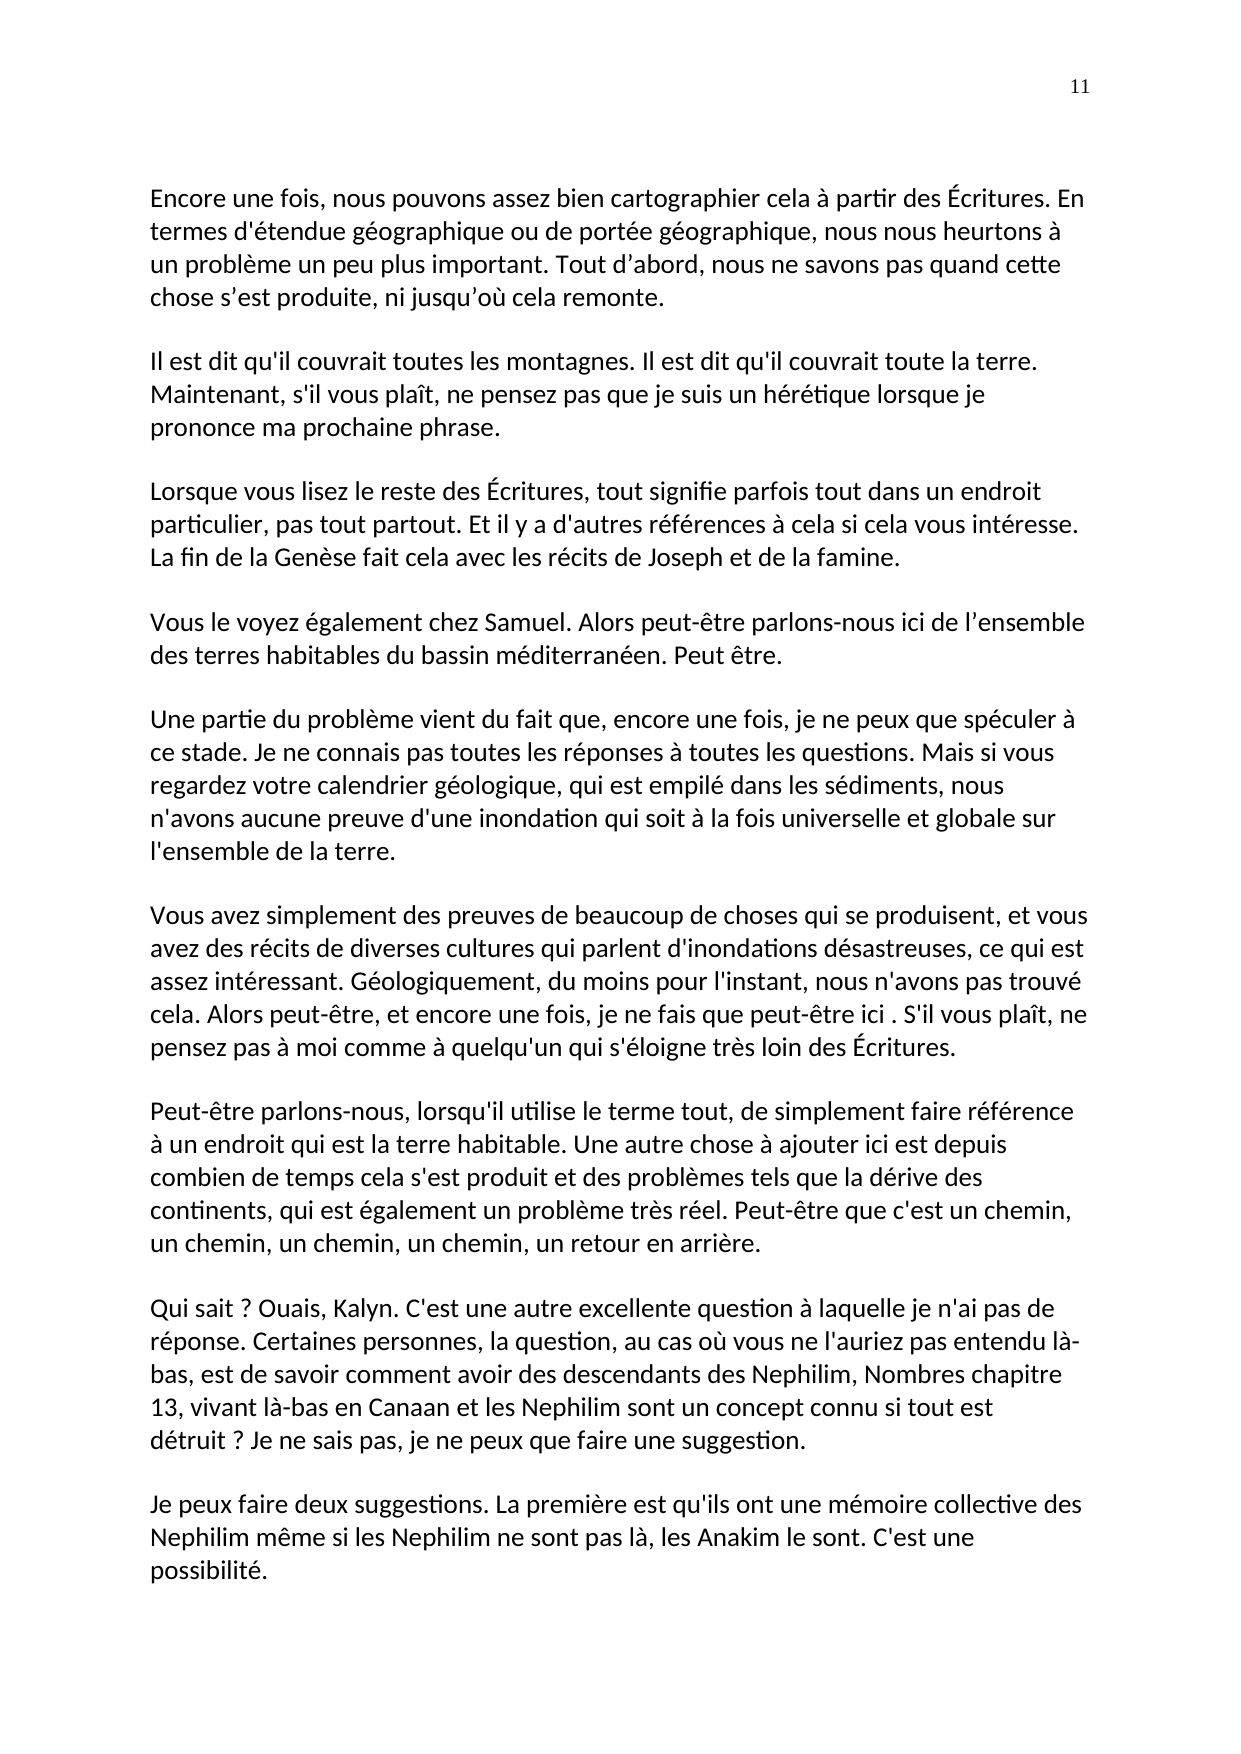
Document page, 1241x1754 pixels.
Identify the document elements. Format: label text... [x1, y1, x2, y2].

text Encore une fois, nous pouvons assez bien cartographier cela à partir des Écritures. En termes d'étendue géographique ou de portée géographique, nous nous heurtons à un problème un peu plus important. Tout d’abord, nous ne savons pas quand cette chose s’est produite, ni jusqu’où cela remonte. [150, 181, 1090, 313]
text Il est dit qu'il couvrait toutes les montagnes. Il est dit qu'il couvrait toute la terre. Maintenant, s'il vous plaît, ne pensez pas que je suis un hérétique lorsque je prononce ma prochaine phrase. [150, 344, 1090, 443]
text Vous avez simplement des preuves de beaucoup de choses qui se produisent, et vous avez des récits de diverses cultures qui parlent d'inondations désastreuses, ce qui est assez intéressant. Géologiquement, du moins pour l'instant, nous n'avons pas trouvé cela. Alors peut-être, et encore une fois, je ne fais que peut-être ici . S'il vous plaît, ne pensez pas à moi comme à quelqu'un qui s'éloigne très loin des Écritures. [150, 898, 1090, 1063]
text Vous le voyez également chez Samuel. Alors peut-être parlons-nous ici de l’ensemble des terres habitables du bassin méditerranéen. Peut être. [150, 605, 1090, 671]
text Qui sait ? Ouais, Kalyn. C'est une autre excellente question à laquelle je n'ai pas de réponse. Certaines personnes, la question, au cas où vous ne l'auriez pas entendu là-bas, est de savoir comment avoir des descendants des Nephilim, Nombres chapitre 13, vivant là-bas en Canaan et les Nephilim sont un concept connu si tout est détruit ? Je ne sais pas, je ne peux que faire une suggestion. [150, 1291, 1090, 1456]
text Peut-être parlons-nous, lorsqu'il utilise le terme tout, de simplement faire référence à un endroit qui est la terre habitable. Une autre chose à ajouter ici est depuis combien de temps cela s'est produit et des problèmes tels que la dérive des continents, qui est également un problème très réel. Peut-être que c'est un chemin, un chemin, un chemin, un chemin, un retour en arrière. [150, 1094, 1090, 1259]
text Une partie du problème vient du fait que, encore une fois, je ne peux que spéculer à ce stade. Je ne connais pas toutes les réponses à toutes les questions. Mais si vous regardez votre calendrier géologique, qui est empilé dans les sédiments, nous n'avons aucune preuve d'une inondation qui soit à la fois universelle et globale sur l'ensemble de la terre. [150, 702, 1090, 867]
text Lorsque vous lisez le reste des Écritures, tout signifie parfois tout dans un endroit particulier, pas tout partout. Et il y a d'autres références à cela si cela vous intéresse. La fin de la Genèse fait cela avec les récits de Joseph et de la famine. [150, 474, 1090, 574]
text Je peux faire deux suggestions. La première est qu'ils ont une mémoire collective des Nephilim même si les Nephilim ne sont pas là, les Anakim le sont. C'est une possibilité. [150, 1487, 1090, 1586]
